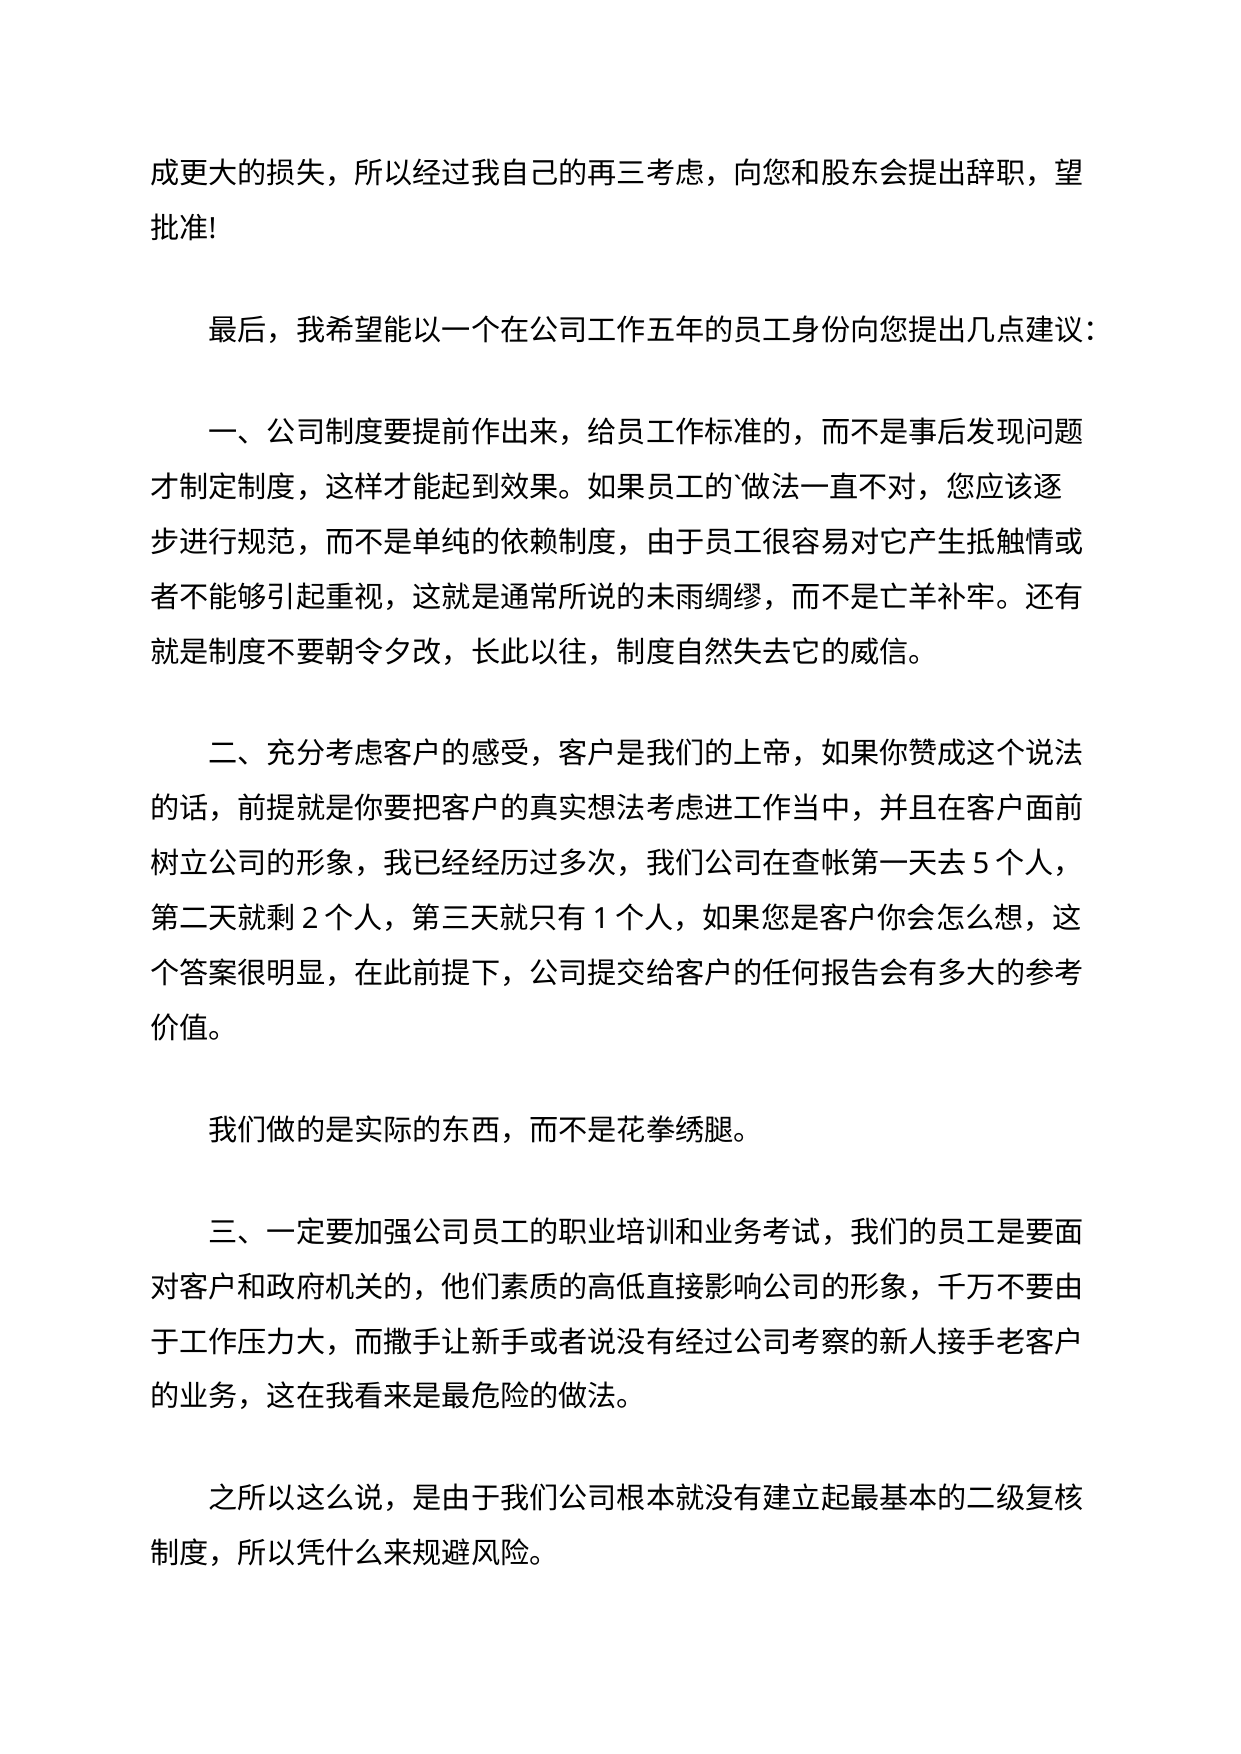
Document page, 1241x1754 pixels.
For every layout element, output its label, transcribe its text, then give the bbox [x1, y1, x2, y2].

text 之所以这么说，是由于我们公司根本就没有建立起最基本的二级复核制度，所以凭什么来规避风险。 [150, 1475, 1090, 1572]
text 我们做的是实际的东西，而不是花拳绣腿。 [150, 1107, 1090, 1149]
text 二、充分考虑客户的感受，客户是我们的上帝，如果你赞成这个说法的话，前提就是你要把客户的真实想法考虑进工作当中，并且在客户面前树立公司的形象，我已经经历过多次，我们公司在查帐第一天去5个人，第二天就剩2个人，第三天就只有1个人，如果您是客户你会怎么想，这个答案很明显，在此前提下，公司提交给客户的任何报告会有多大的参考价值。 [150, 730, 1090, 1047]
text 三、一定要加强公司员工的职业培训和业务考试，我们的员工是要面对客户和政府机关的，他们素质的高低直接影响公司的形象，千万不要由于工作压力大，而撒手让新手或者说没有经过公司考察的新人接手老客户的业务，这在我看来是最危险的做法。 [150, 1208, 1090, 1415]
text 一、公司制度要提前作出来，给员工作标准的，而不是事后发现问题才制定制度，这样才能起到效果。如果员工的`做法一直不对，您应该逐步进行规范，而不是单纯的依赖制度，由于员工很容易对它产生抵触情或者不能够引起重视，这就是通常所说的未雨绸缪，而不是亡羊补牢。还有就是制度不要朝令夕改，长此以往，制度自然失去它的威信。 [150, 409, 1090, 671]
text 最后，我希望能以一个在公司工作五年的员工身份向您提出几点建议： [150, 307, 1090, 349]
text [150, 150, 1090, 247]
